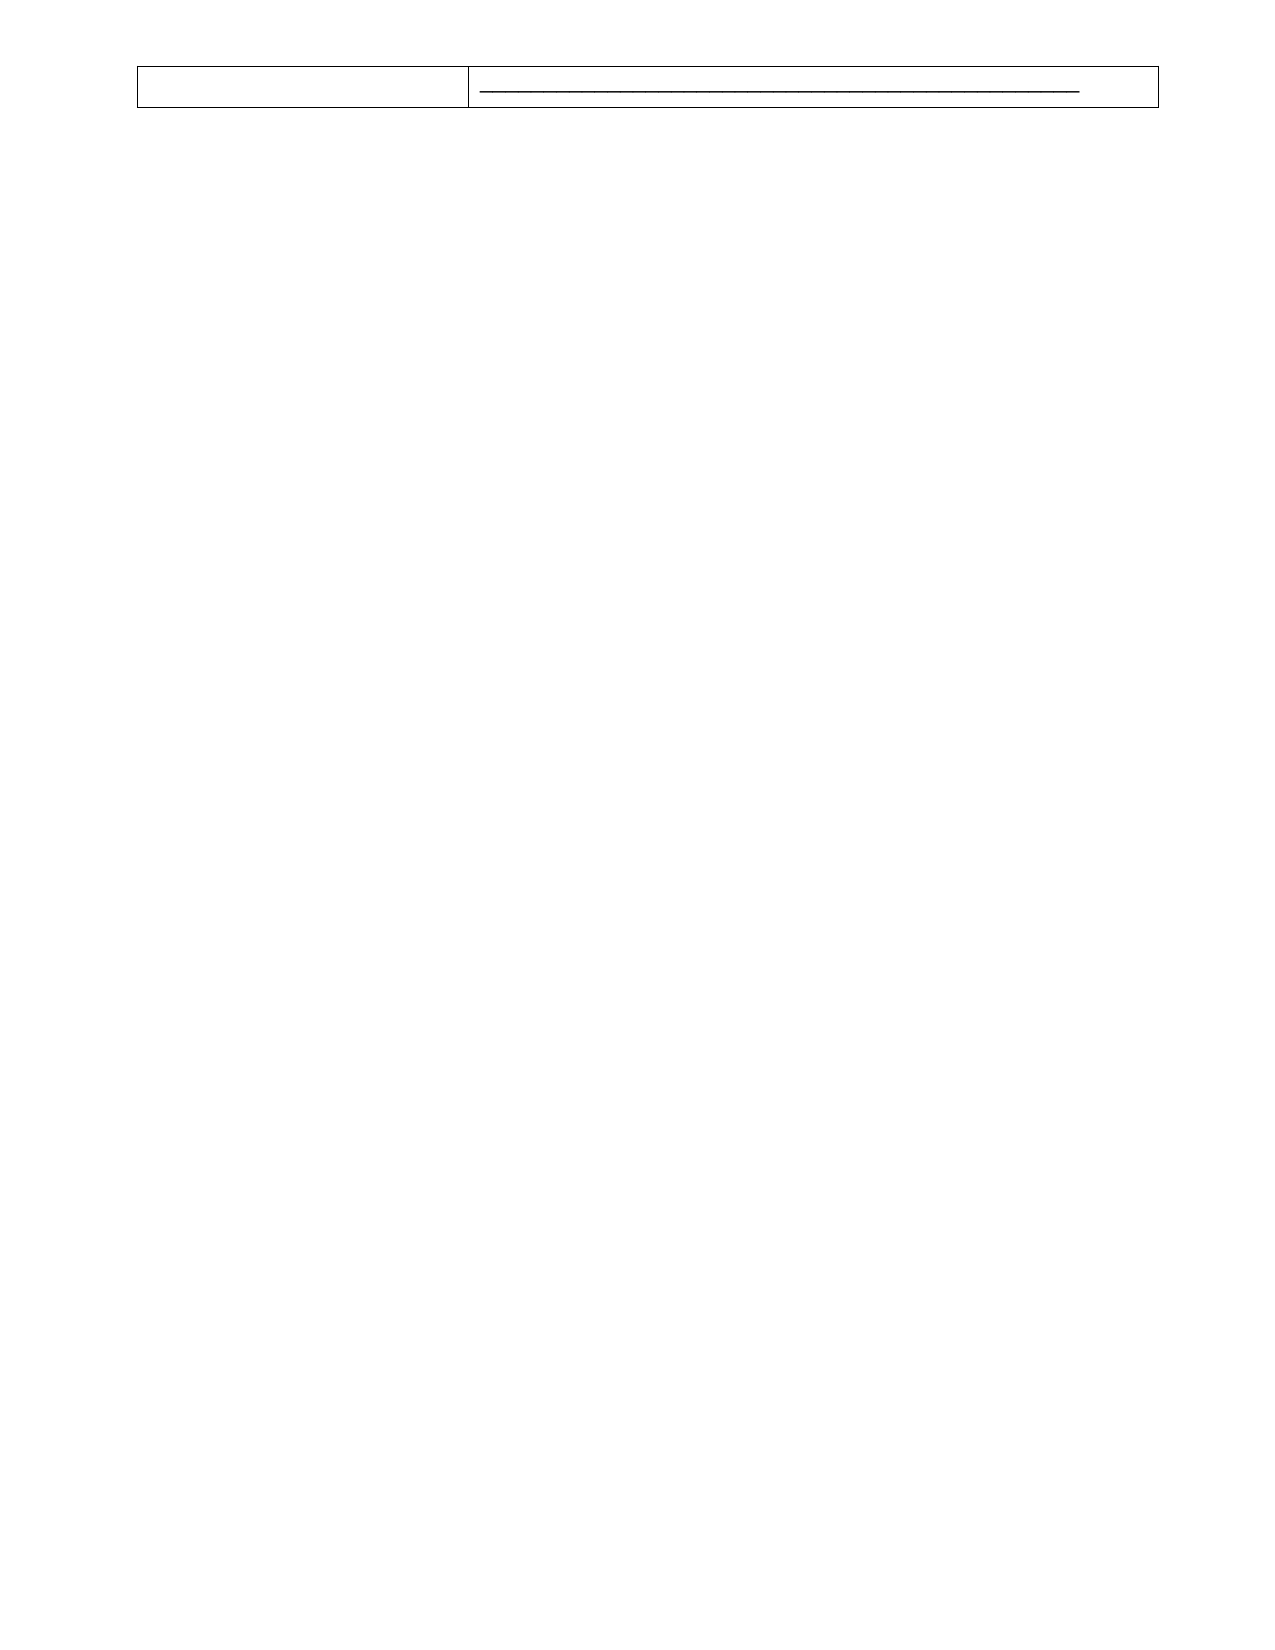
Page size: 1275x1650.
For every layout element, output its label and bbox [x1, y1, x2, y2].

table_cell [469, 67, 1158, 107]
table_cell [138, 67, 468, 107]
